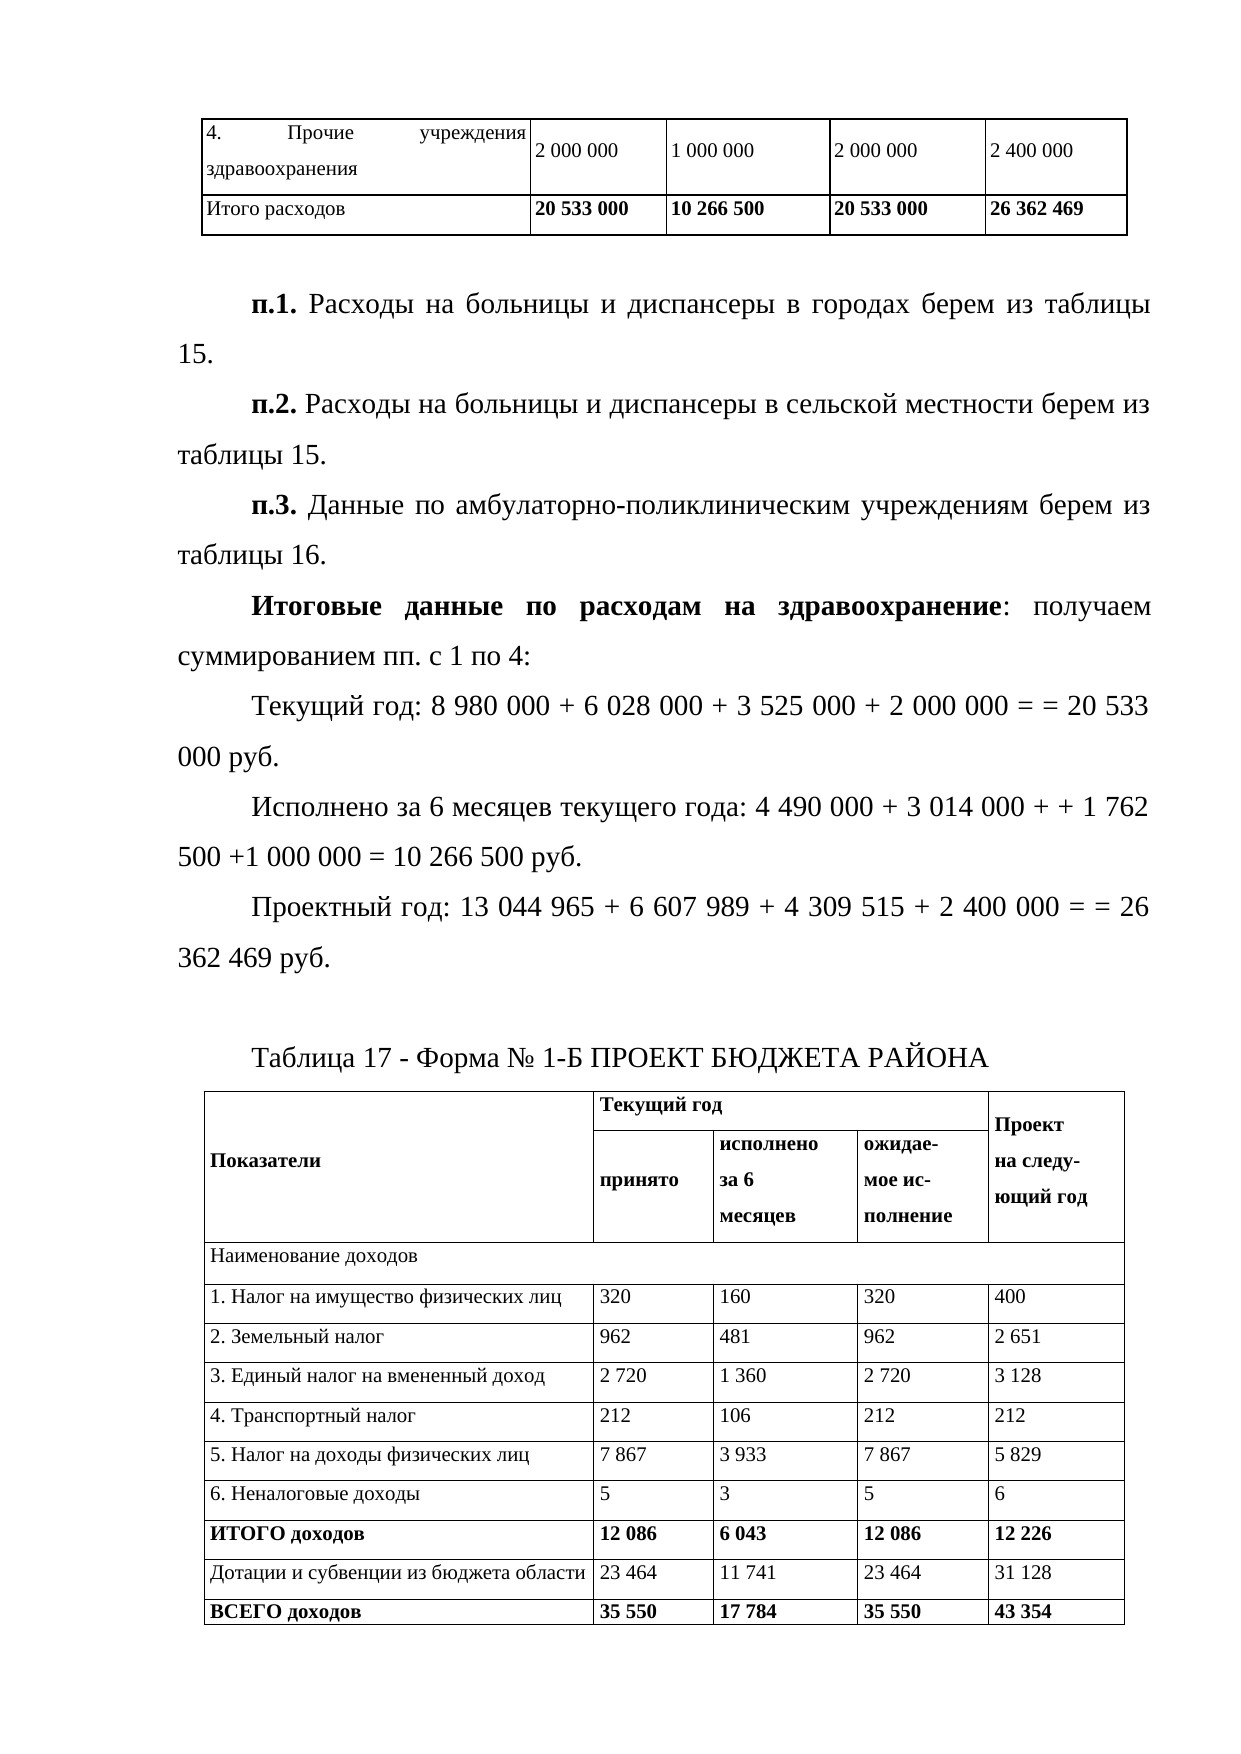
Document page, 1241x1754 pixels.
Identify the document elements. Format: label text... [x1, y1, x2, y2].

table_cell 3 128 [989, 1363, 1124, 1402]
table_header Показатели [205, 1092, 593, 1242]
table_cell ВСЕГО доходов [205, 1600, 593, 1623]
table_cell 400 [989, 1285, 1124, 1323]
table_cell 320 [858, 1285, 988, 1323]
table_cell 12 226 [989, 1521, 1124, 1559]
table_cell 6 043 [714, 1521, 857, 1559]
table_cell 4. Прочие учреждения здравоохранения [203, 120, 530, 194]
table_cell 1 000 000 [667, 120, 829, 194]
text п.3. Данные по амбулаторно-поликлиническим учреждениям берем из таблицы 16. [177, 487, 1152, 571]
table_cell 5 829 [989, 1442, 1124, 1480]
table_cell 212 [594, 1403, 713, 1441]
table_cell 7 867 [594, 1442, 713, 1480]
table_cell 26 362 469 [986, 196, 1126, 234]
table_cell 6. Неналоговые доходы [205, 1481, 593, 1520]
table_cell Наименование доходов [205, 1243, 1124, 1283]
table_cell 17 784 [714, 1600, 857, 1623]
table_cell 5. Налог на доходы физических лиц [205, 1442, 593, 1480]
table_cell 2 720 [858, 1363, 988, 1402]
text Итоговые данные по расходам на здравоохранение: получаем суммированием пп. с 1 по 4: [177, 588, 1152, 672]
table_cell ожидае- мое ис- полнение [858, 1131, 988, 1242]
table_cell 3. Единый налог на вмененный доход [205, 1363, 593, 1402]
table_cell 212 [989, 1403, 1124, 1441]
table_cell 10 266 500 [667, 196, 829, 234]
text п.1. Расходы на больницы и диспансеры в городах берем из таблицы 15. [177, 286, 1152, 370]
table_cell 6 [989, 1481, 1124, 1520]
table_cell 12 086 [594, 1521, 713, 1559]
table_cell 20 533 000 [831, 196, 985, 234]
text Текущий год: 8 980 000 + 6 028 000 + 3 525 000 + 2 000 000 = = 20 533 000 руб. [177, 688, 1152, 772]
table_cell 3 933 [714, 1442, 857, 1480]
table_cell 106 [714, 1403, 857, 1441]
table_cell 35 550 [594, 1600, 713, 1623]
table_cell 2 000 000 [531, 120, 666, 194]
table_cell 2 400 000 [986, 120, 1126, 194]
table_cell принято [594, 1131, 713, 1242]
table_cell исполнено за 6 месяцев [714, 1131, 857, 1242]
table_cell 23 464 [858, 1560, 988, 1598]
table_cell 212 [858, 1403, 988, 1441]
table_cell ИТОГО доходов [205, 1521, 593, 1559]
table_cell 1. Налог на имущество физических лиц [205, 1285, 593, 1323]
table_cell 320 [594, 1285, 713, 1323]
text п.2. Расходы на больницы и диспансеры в сельской местности берем из таблицы 15. [177, 386, 1152, 470]
table_cell 11 741 [714, 1560, 857, 1598]
table_cell 12 086 [858, 1521, 988, 1559]
table_cell 43 354 [989, 1600, 1124, 1623]
table_cell 5 [858, 1481, 988, 1520]
table_cell 23 464 [594, 1560, 713, 1598]
text Таблица 17 - Форма № 1-Б ПРОЕКТ БЮДЖЕТА РАЙОНА [177, 1041, 1152, 1074]
table_cell 2. Земельный налог [205, 1324, 593, 1362]
text Исполнено за 6 месяцев текущего года: 4 490 000 + 3 014 000 + + 1 762 500 +1 000 000 = 10 266 500 руб. [177, 789, 1152, 873]
table_cell 7 867 [858, 1442, 988, 1480]
table_cell 962 [594, 1324, 713, 1362]
table_cell 3 [714, 1481, 857, 1520]
table_cell 1 360 [714, 1363, 857, 1402]
table_cell Дотации и субвенции из бюджета области [205, 1560, 593, 1598]
table_cell 31 128 [989, 1560, 1124, 1598]
table_header Проект на следу- ющий год [989, 1092, 1124, 1242]
table_cell 2 651 [989, 1324, 1124, 1362]
table_cell 160 [714, 1285, 857, 1323]
table_cell Итого расходов [203, 196, 530, 234]
text Проектный год: 13 044 965 + 6 607 989 + 4 309 515 + 2 400 000 = = 26 362 469 руб. [177, 889, 1152, 973]
table_header Текущий год [594, 1092, 988, 1130]
table_cell 20 533 000 [531, 196, 666, 234]
table_cell 4. Транспортный налог [205, 1403, 593, 1441]
table_cell 2 000 000 [831, 120, 985, 194]
table_cell 5 [594, 1481, 713, 1520]
table_cell 2 720 [594, 1363, 713, 1402]
table_cell 481 [714, 1324, 857, 1362]
table_cell 962 [858, 1324, 988, 1362]
table_cell 35 550 [858, 1600, 988, 1623]
